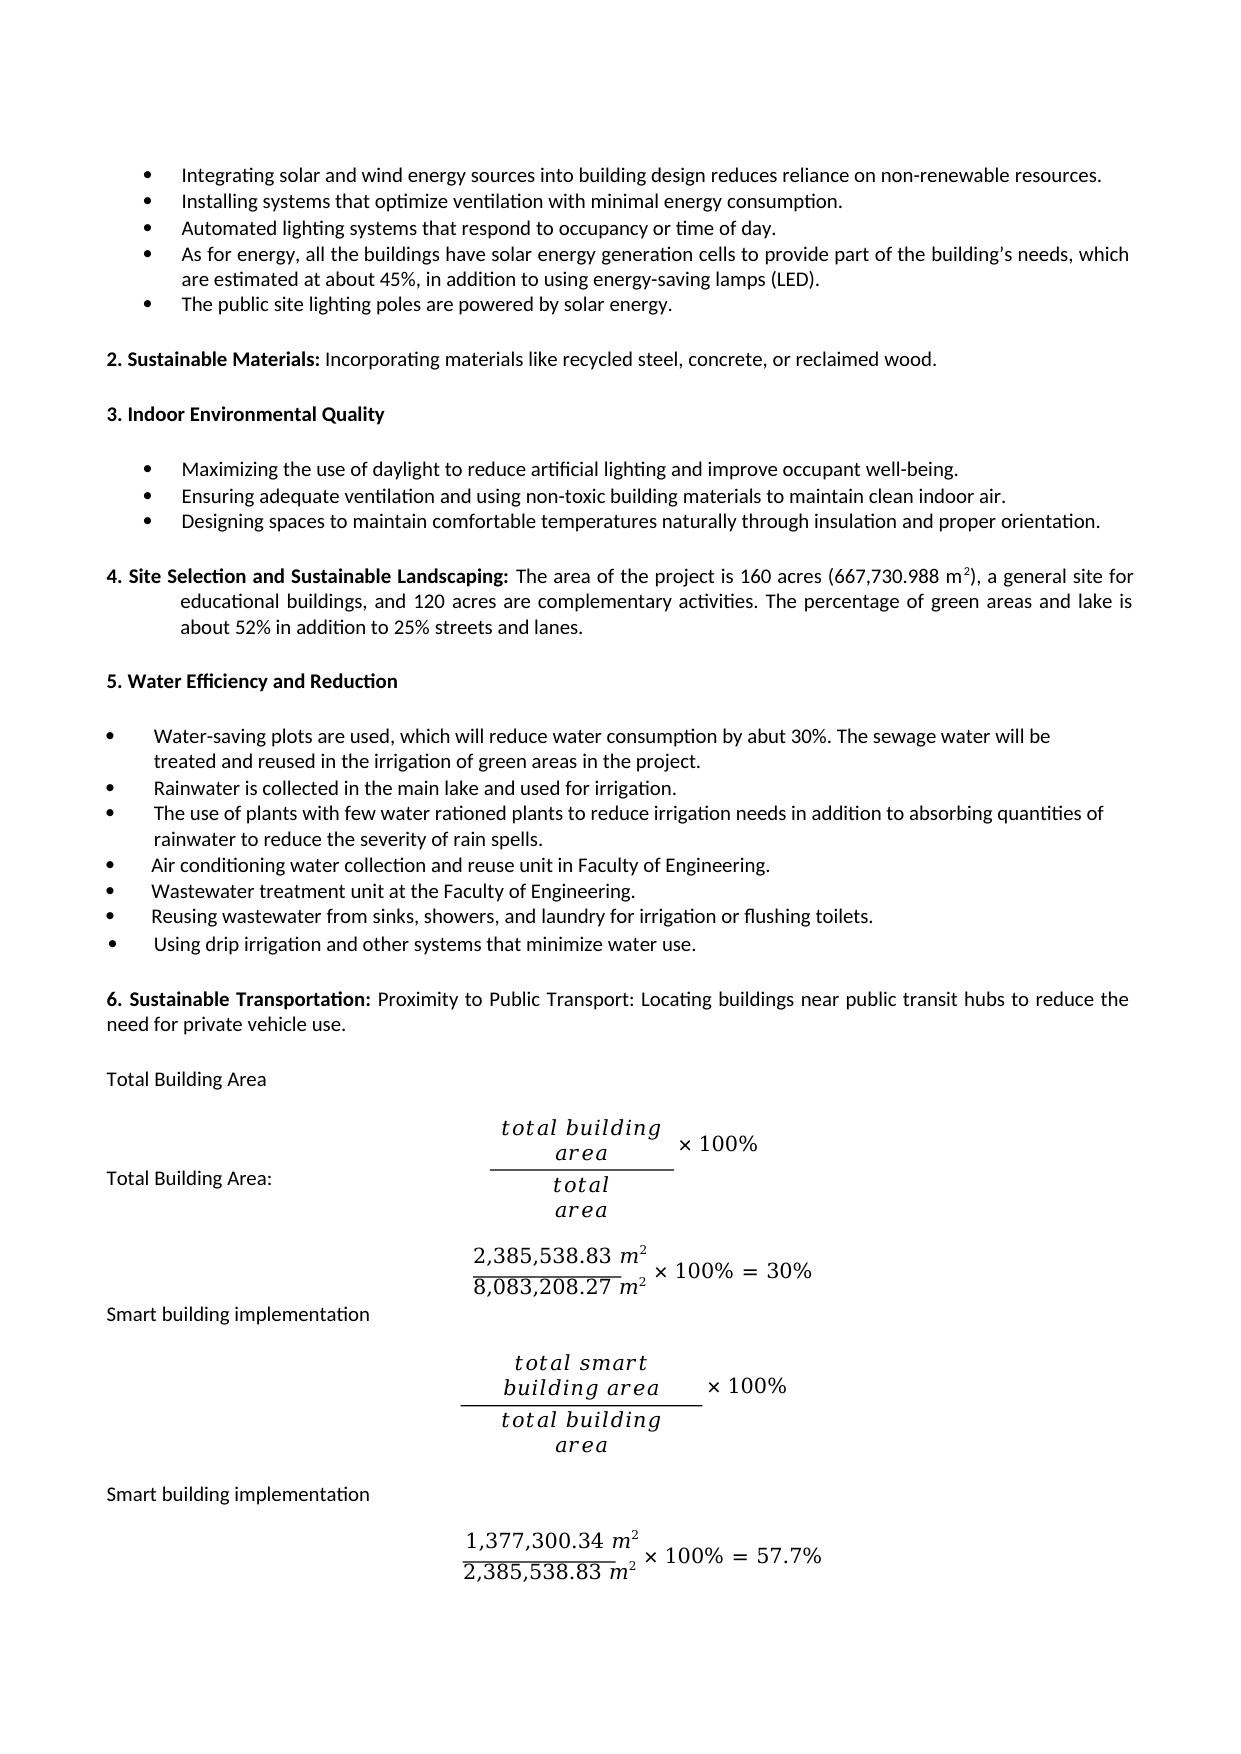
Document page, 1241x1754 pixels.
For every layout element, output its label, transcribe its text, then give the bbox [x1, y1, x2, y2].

text 𝑡𝑜𝑡𝑎𝑙 𝑠𝑚𝑎𝑟𝑡 𝑏𝑢𝑖𝑙𝑑𝑖𝑛𝑔 𝑎𝑟𝑒𝑎 [483, 1350, 679, 1400]
subtitle Indoor Environmental Quality [106, 401, 1226, 426]
list Sustainable Transportation: Proximity to Public Transport: Locating buildings near public transit hubs to reduce the need for private vehicle use. [106, 986, 1133, 1037]
list Air conditioning water collection and reuse unit in Faculty of Engineering. [106, 851, 1226, 878]
text Total Building Area [106, 1066, 1226, 1092]
text are estimated at about 45%, in addition to using energy-saving lamps (LED). [181, 266, 1226, 292]
list Rainwater is collected in the main lake and used for irrigation. [106, 774, 1226, 801]
text 𝑡𝑜𝑡𝑎𝑙 𝑏𝑢𝑖𝑙𝑑𝑖𝑛𝑔 𝑎𝑟𝑒𝑎 [489, 1115, 672, 1165]
list Designing spaces to maintain comfortable temperatures naturally through insulation and proper orientation. [144, 508, 1226, 534]
text × 100% [707, 1373, 1226, 1398]
list The public site lighting poles are powered by solar energy. [144, 292, 1226, 317]
text Smart building implementation [106, 1481, 1226, 1507]
list Reusing wastewater from sinks, showers, and laundry for irrigation or flushing toilets. [106, 904, 1226, 929]
list Integrating solar and wind energy sources into building design reduces reliance on non-renewable resources. [144, 161, 1226, 188]
text Smart building implementation [106, 1301, 374, 1327]
list Wastewater treatment unit at the Faculty of Engineering. [106, 878, 1226, 903]
text 8,083,208.27 𝑚2 × 100% = 30% [473, 1268, 1226, 1302]
list Water-saving plots are used, which will reduce water consumption by abut 30%. The sewage water will be treated and reused in the irrigation of green areas in the project. [106, 723, 1118, 774]
text 𝑡𝑜𝑡𝑎𝑙 𝑎𝑟𝑒𝑎 [532, 1172, 630, 1222]
text 2,385,538.83 𝑚2 [473, 1247, 1226, 1268]
subtitle Water Efficiency and Reduction [106, 668, 1226, 694]
text Total Building Area: [106, 1165, 276, 1190]
list Using drip irrigation and other systems that minimize water use. [109, 932, 1226, 957]
list The use of plants with few water rationed plants to reduce irrigation needs in addition to absorbing quantities of rainwater to reduce the severity of rain spells. [106, 801, 1106, 851]
list Sustainable Materials: Incorporating materials like recycled steel, concrete, or reclaimed wood. [106, 346, 1226, 372]
list Installing systems that optimize ventilation with minimal energy consumption. [144, 188, 1226, 214]
text 1,377,300.34 𝑚2 [465, 1532, 1226, 1552]
list Site Selection and Sustainable Landscaping: The area of the project is 160 acres (667,730.988 m2), a general site for educational buildings, and 120 acres are complementary activities. The percentage of green areas and lake is about 52% in addition to 25% streets and lanes. [106, 563, 1134, 639]
list Maximizing the use of daylight to reduce artificial lighting and improve occupant well-being. [144, 456, 1226, 482]
text 2,385,538.83 𝑚2 × 100% = 57.7% [463, 1552, 1226, 1586]
list Automated lighting systems that respond to occupancy or time of day. [144, 214, 1226, 241]
text × 100% [678, 1131, 1226, 1156]
list Ensuring adequate ventilation and using non-toxic building materials to maintain clean indoor air. [144, 482, 1226, 508]
text 𝑡𝑜𝑡𝑎𝑙 𝑏𝑢𝑖𝑙𝑑𝑖𝑛𝑔 𝑎𝑟𝑒𝑎 [482, 1407, 679, 1457]
list As for energy, all the buildings have solar energy generation cells to provide part of the building’s needs, which [144, 241, 1226, 266]
